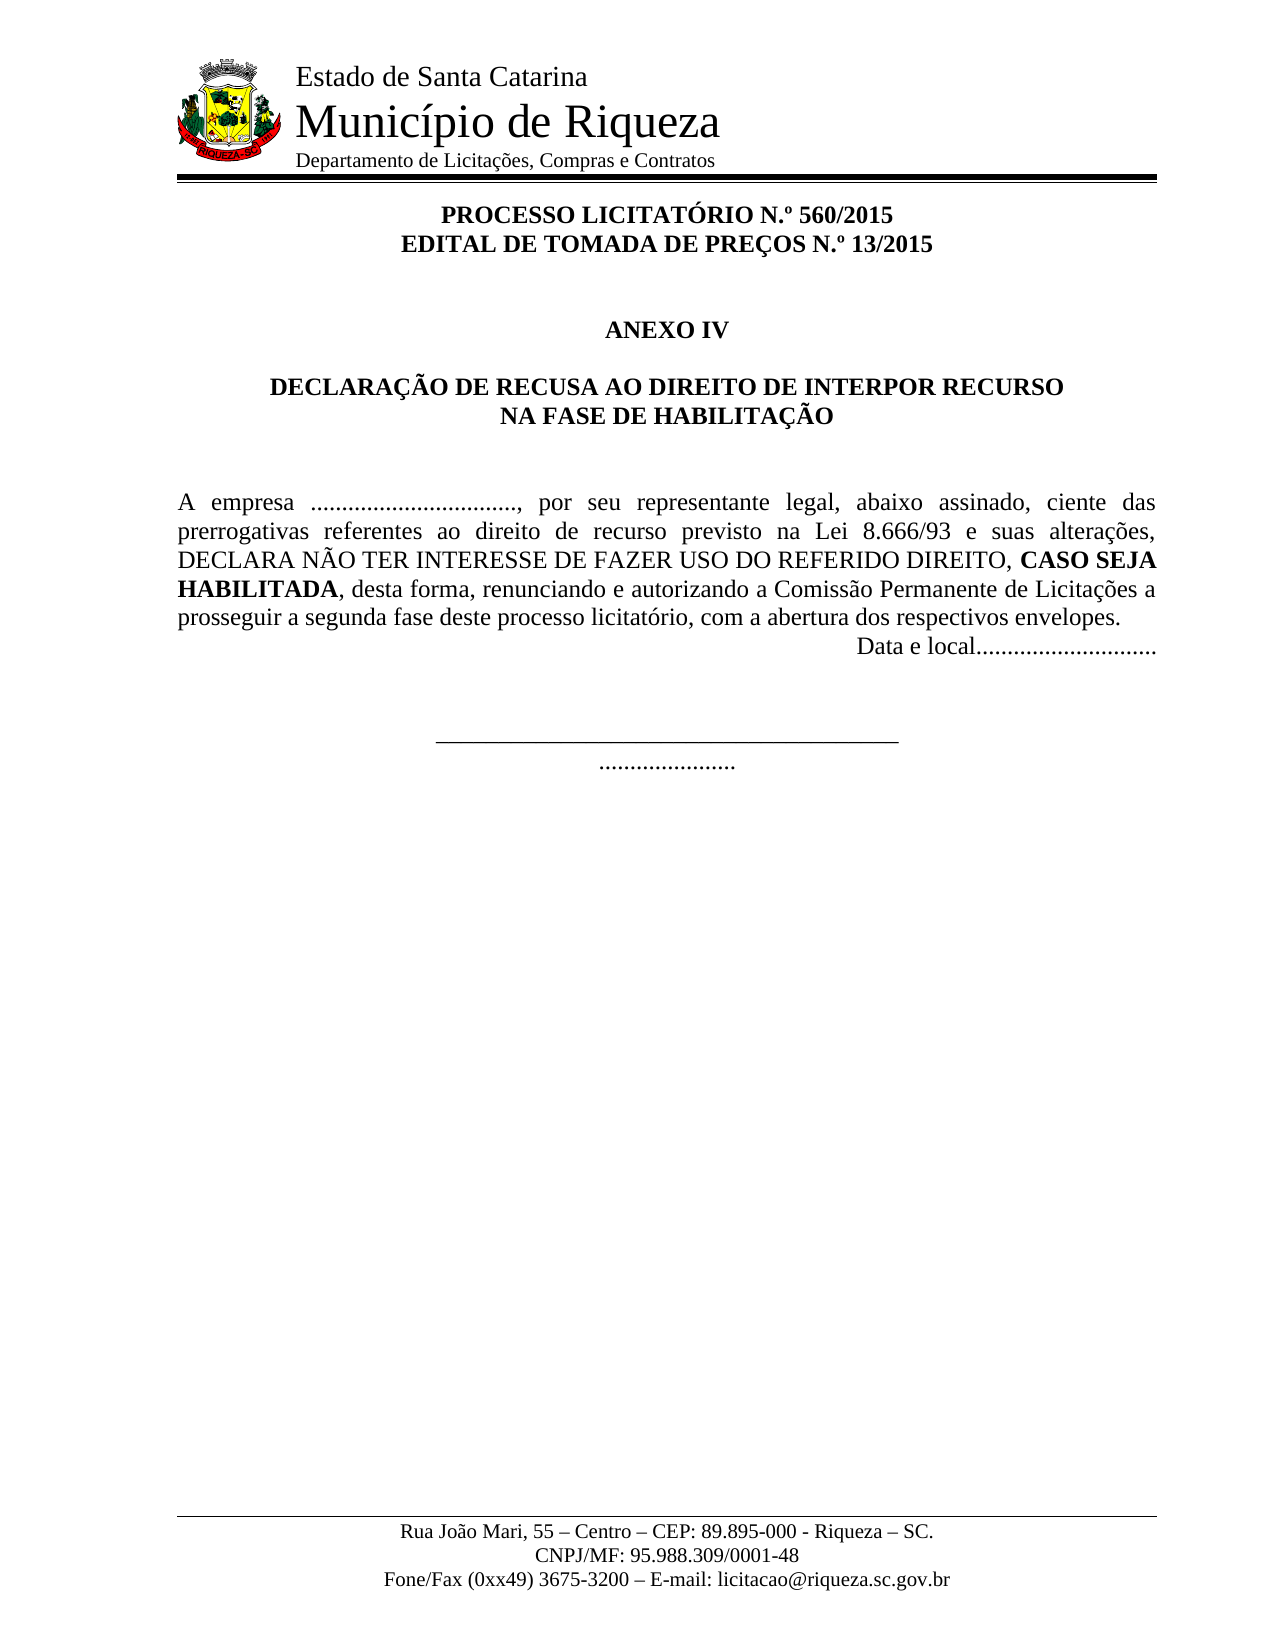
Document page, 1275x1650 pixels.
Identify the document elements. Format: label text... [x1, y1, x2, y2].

text A empresa ................................., por seu representante legal, abaixo assinado, ciente das prerrogativas referentes ao direito de recurso previsto na Lei 8.666/93 e suas alterações, DECLARA NÃO TER INTERESSE DE FAZER USO DO REFERIDO DIREITO, CASO SEJA HABILITADA, desta forma, renunciando e autorizando a Comissão Permanente de Licitações a prosseguir a segunda fase deste processo licitatório, com a abertura dos respectivos envelopes. [177, 487, 1157, 631]
text NA FASE DE HABILITAÇÃO [177, 401, 1157, 430]
text DECLARAÇÃO DE RECUSA AO DIREITO DE INTERPOR RECURSO [177, 372, 1157, 401]
text ANEXO IV [177, 315, 1157, 344]
text EDITAL DE TOMADA DE PREÇOS N.º 13/2015 [177, 229, 1157, 257]
text Data e local............................. [177, 631, 1157, 660]
text PROCESSO LICITATÓRIO N.º 560/2015 [177, 200, 1157, 229]
text ...................... [177, 746, 1157, 775]
text _____________________________________ [177, 717, 1157, 746]
